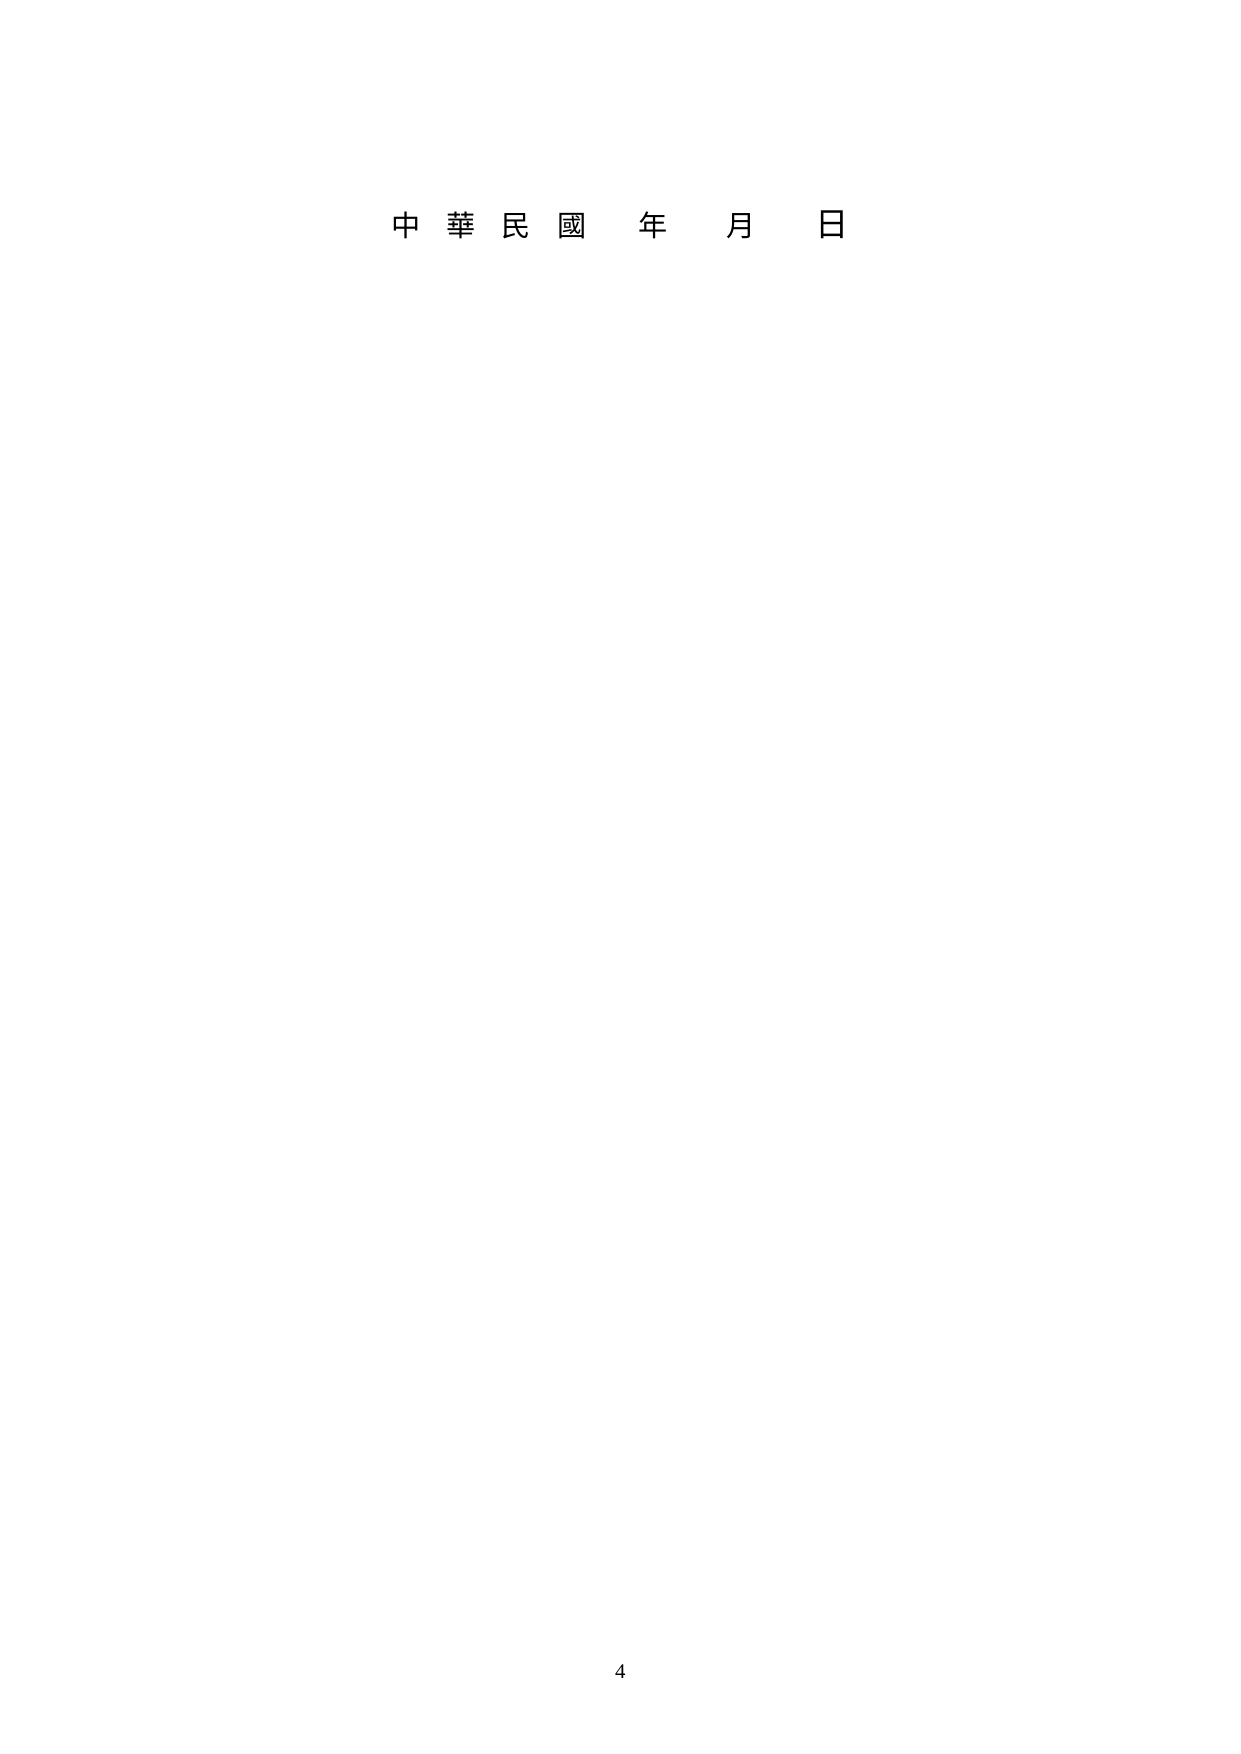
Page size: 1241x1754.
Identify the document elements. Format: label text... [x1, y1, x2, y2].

text 中 華 民 國 年 月 日 [118, 184, 1122, 259]
